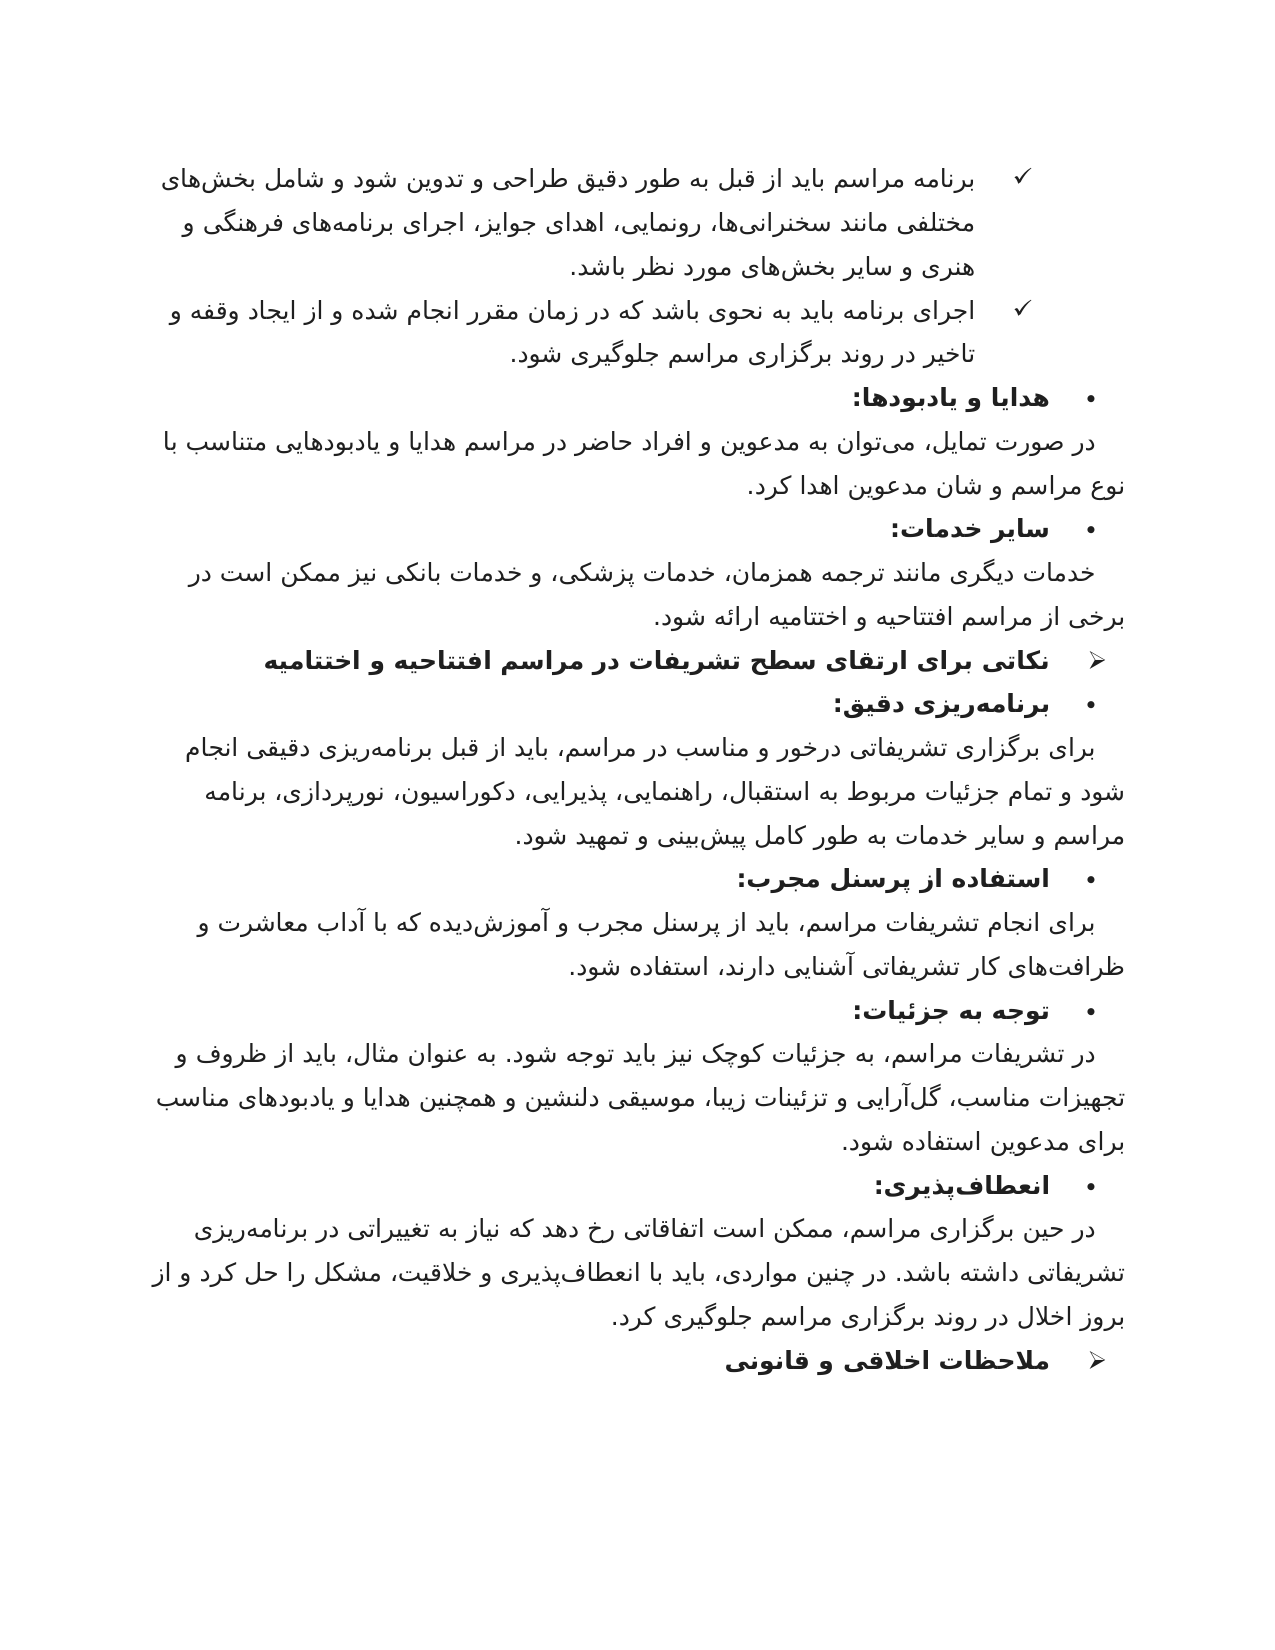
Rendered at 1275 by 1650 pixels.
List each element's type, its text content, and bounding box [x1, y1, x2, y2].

list ملاحظات اخلاقی و قانونی [150, 1331, 1087, 1375]
text خدمات دیگری مانند ترجمه همزمان، خدمات پزشکی، و خدمات بانکی نیز ممکن است در برخی از مراسم افتتاحیه و اختتامیه ارائه شود. [150, 544, 1125, 631]
text در صورت تمایل، می‌توان به مدعوین و افراد حاضر در مراسم هدایا و یادبودهایی متناسب با نوع مراسم و شان مدعوین اهدا کرد. [150, 412, 1125, 500]
text در تشریفات مراسم، به جزئیات کوچک نیز باید توجه شود. به عنوان مثال، باید از ظروف و تجهیزات مناسب، گل‌آرایی و تزئینات زیبا، موسیقی دلنشین و همچنین هدایا و یادبودهای مناسب برای مدعوین استفاده شود. [150, 1025, 1125, 1156]
text در حین برگزاری مراسم، ممکن است اتفاقاتی رخ دهد که نیاز به تغییراتی در برنامه‌ریزی تشریفاتی داشته باشد. در چنین مواردی، باید با انعطاف‌پذیری و خلاقیت، مشکل را حل کرد و از بروز اخلال در روند برگزاری مراسم جلوگیری کرد. [150, 1200, 1125, 1331]
list برنامه مراسم باید از قبل به طور دقیق طراحی و تدوین شود و شامل بخش‌های مختلفی مانند سخنرانی‌ها، رونمایی، اهدای جوایز، اجرای برنامه‌های فرهنگی و هنری و سایر بخش‌های مورد نظر باشد. [150, 150, 1012, 281]
list استفاده از پرسنل مجرب: [150, 850, 1087, 894]
list توجه به جزئیات: [150, 981, 1087, 1025]
list نکاتی برای ارتقای سطح تشریفات در مراسم افتتاحیه و اختتامیه [150, 631, 1087, 675]
text برای انجام تشریفات مراسم، باید از پرسنل مجرب و آموزش‌دیده که با آداب معاشرت و ظرافت‌های کار تشریفاتی آشنایی دارند، استفاده شود. [150, 894, 1125, 981]
list سایر خدمات: [150, 500, 1087, 544]
list هدایا و یادبودها: [150, 369, 1087, 412]
text برای برگزاری تشریفاتی درخور و مناسب در مراسم، باید از قبل برنامه‌ریزی دقیقی انجام شود و تمام جزئیات مربوط به استقبال، راهنمایی، پذیرایی، دکوراسیون، نورپردازی، برنامه مراسم و سایر خدمات به طور کامل پیش‌بینی و تمهید شود. [150, 719, 1125, 850]
list انعطاف‌پذیری: [150, 1156, 1087, 1200]
list برنامه‌ریزی دقیق: [150, 675, 1087, 719]
list اجرای برنامه باید به نحوی باشد که در زمان مقرر انجام شده و از ایجاد وقفه و تاخیر در روند برگزاری مراسم جلوگیری شود. [150, 281, 1012, 369]
